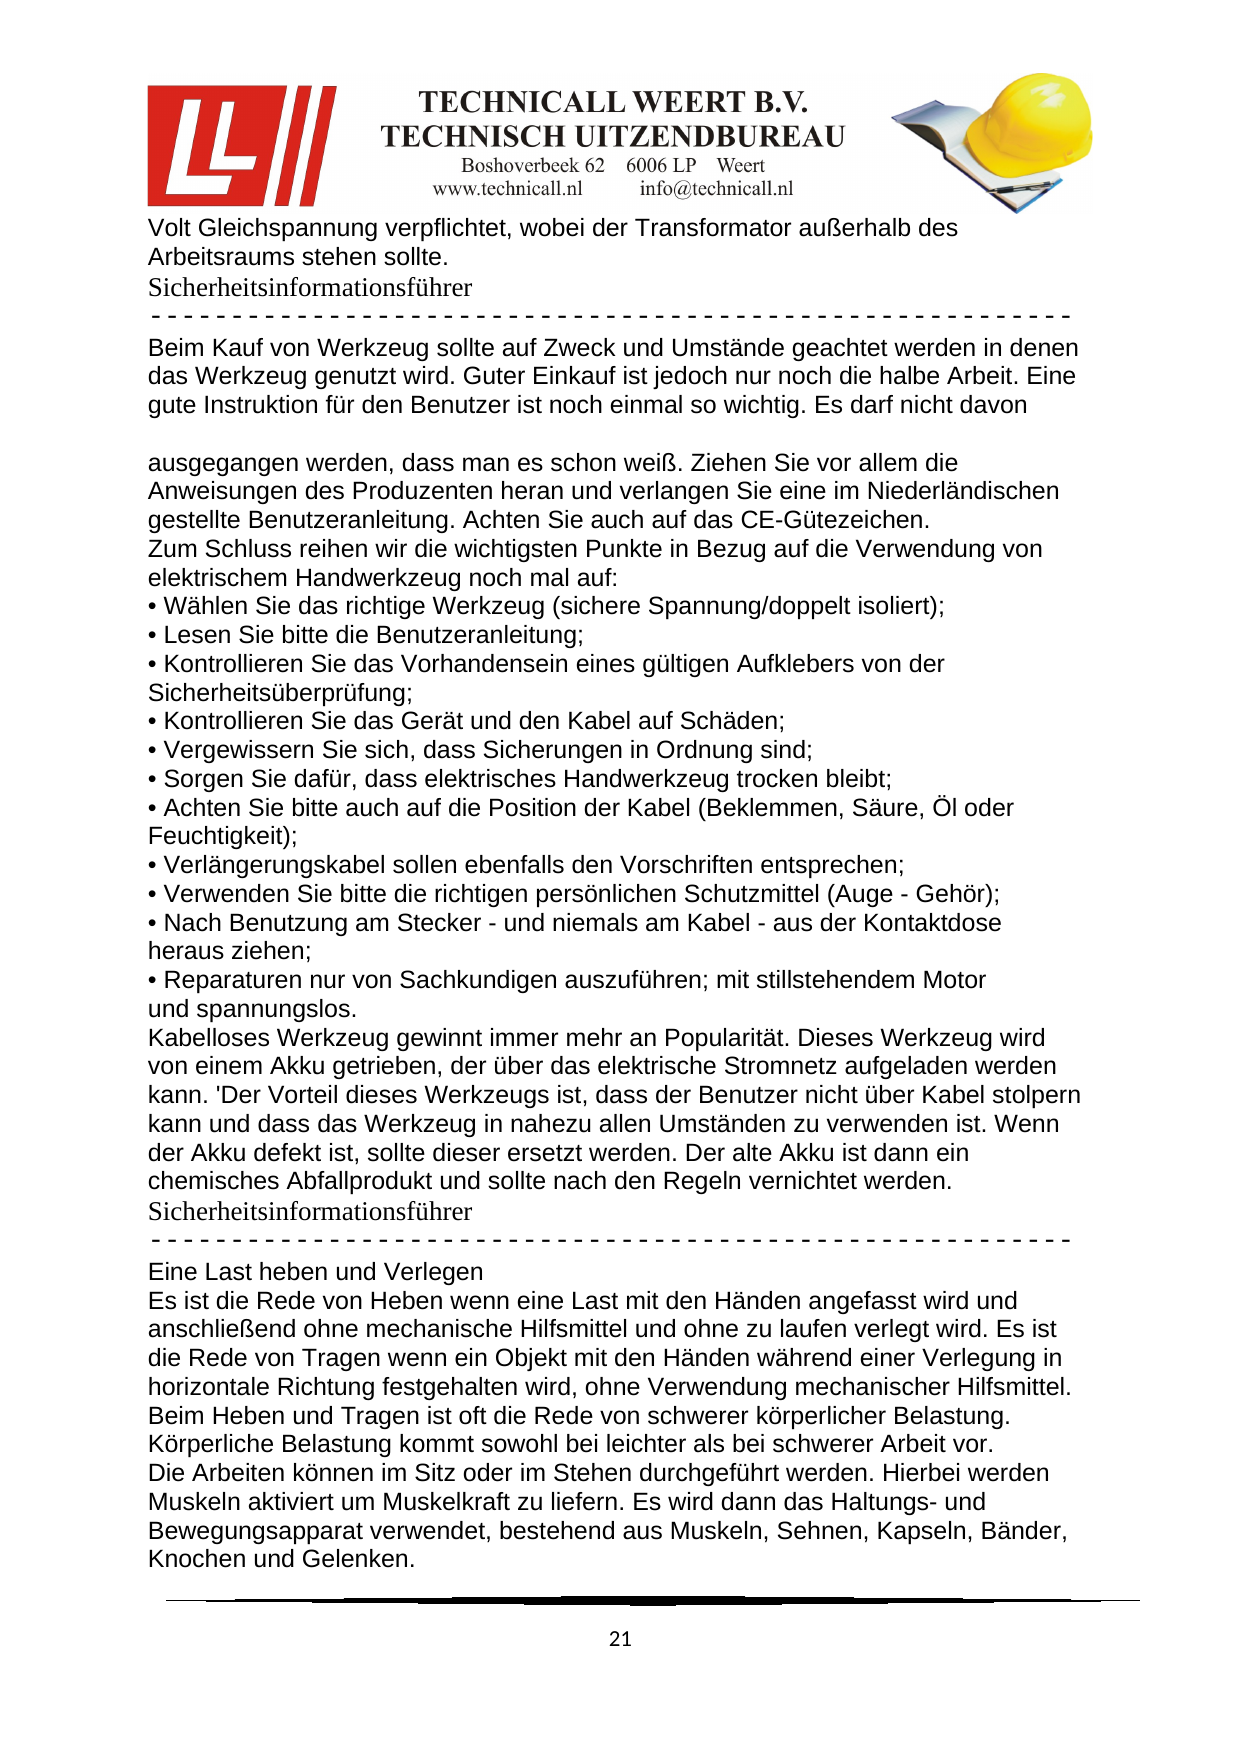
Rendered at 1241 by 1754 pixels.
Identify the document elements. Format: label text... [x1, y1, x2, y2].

text • Lesen Sie bitte die Benutzeranleitung; [148, 620, 1093, 649]
text ausgegangen werden, dass man es schon weiß. Ziehen Sie vor allem die [148, 447, 1093, 476]
text Beim Kauf von Werkzeug sollte auf Zweck und Umstände geachtet werden in denen [148, 332, 1093, 361]
picture [147, 73, 1093, 214]
text Feuchtigkeit); [148, 821, 1093, 850]
text Sicherheitsüberprüfung; [148, 677, 1093, 706]
text der Akku defekt ist, sollte dieser ersetzt werden. Der alte Akku ist dann ein [148, 1137, 1093, 1166]
text das Werkzeug genutzt wird. Guter Einkauf ist jedoch nur noch die halbe Arbeit. Eine [148, 361, 1093, 390]
text kann. 'Der Vorteil dieses Werkzeugs ist, dass der Benutzer nicht über Kabel stolpern [148, 1080, 1093, 1109]
text --------------------------------------------------------- [148, 1226, 1093, 1257]
text kann und dass das Werkzeug in nahezu allen Umständen zu verwenden ist. Wenn [148, 1109, 1093, 1137]
text anschließend ohne mechanische Hilfsmittel und ohne zu laufen verlegt wird. Es ist [148, 1314, 1093, 1343]
text --------------------------------------------------------- [148, 302, 1093, 332]
text • Nach Benutzung am Stecker - und niemals am Kabel - aus der Kontaktdose [148, 907, 1093, 936]
text Es ist die Rede von Heben wenn eine Last mit den Händen angefasst wird und [148, 1286, 1093, 1314]
text gestellte Benutzeranleitung. Achten Sie auch auf das CE-Gütezeichen. [148, 505, 1093, 534]
text horizontale Richtung festgehalten wird, ohne Verwendung mechanischer Hilfsmittel. [148, 1372, 1093, 1401]
text Kabelloses Werkzeug gewinnt immer mehr an Popularität. Dieses Werkzeug wird [148, 1022, 1093, 1051]
text Körperliche Belastung kommt sowohl bei leichter als bei schwerer Arbeit vor. [148, 1429, 1093, 1458]
text und spannungslos. [148, 994, 1093, 1022]
text • Achten Sie bitte auch auf die Position der Kabel (Beklemmen, Säure, Öl oder [148, 792, 1093, 821]
text die Rede von Tragen wenn ein Objekt mit den Händen während einer Verlegung in [148, 1343, 1093, 1372]
text von einem Akku getrieben, der über das elektrische Stromnetz aufgeladen werden [148, 1051, 1093, 1080]
text • Kontrollieren Sie das Gerät und den Kabel auf Schäden; [148, 706, 1093, 735]
text • Verwenden Sie bitte die richtigen persönlichen Schutzmittel (Auge - Gehör); [148, 879, 1093, 907]
text Muskeln aktiviert um Muskelkraft zu liefern. Es wird dann das Haltungs- und [148, 1487, 1093, 1516]
text gute Instruktion für den Benutzer ist noch einmal so wichtig. Es darf nicht davon [148, 390, 1093, 419]
text Bewegungsapparat verwendet, bestehend aus Muskeln, Sehnen, Kapseln, Bänder, [148, 1516, 1093, 1544]
text Eine Last heben und Verlegen [148, 1257, 1093, 1286]
text Beim Heben und Tragen ist oft die Rede von schwerer körperlicher Belastung. [148, 1401, 1093, 1429]
text • Vergewissern Sie sich, dass Sicherungen in Ordnung sind; [148, 735, 1093, 764]
text Knochen und Gelenken. [148, 1544, 1093, 1573]
text • Sorgen Sie dafür, dass elektrisches Handwerkzeug trocken bleibt; [148, 764, 1093, 792]
text • Wählen Sie das richtige Werkzeug (sichere Spannung/doppelt isoliert); [148, 591, 1093, 620]
text • Kontrollieren Sie das Vorhandensein eines gültigen Aufklebers von der [148, 649, 1093, 677]
text • Verlängerungskabel sollen ebenfalls den Vorschriften entsprechen; [148, 850, 1093, 879]
text chemisches Abfallprodukt und sollte nach den Regeln vernichtet werden. [148, 1166, 1093, 1195]
text Sicherheitsinformationsführer [148, 271, 1093, 302]
text heraus ziehen; [148, 936, 1093, 965]
text Die Arbeiten können im Sitz oder im Stehen durchgeführt werden. Hierbei werden [148, 1458, 1093, 1487]
text • Reparaturen nur von Sachkundigen auszuführen; mit stillstehendem Motor [148, 965, 1093, 994]
text Sicherheitsinformationsführer [148, 1195, 1093, 1226]
text elektrischem Handwerkzeug noch mal auf: [148, 562, 1093, 591]
text Zum Schluss reihen wir die wichtigsten Punkte in Bezug auf die Verwendung von [148, 534, 1093, 562]
text Anweisungen des Produzenten heran und verlangen Sie eine im Niederländischen [148, 476, 1093, 505]
